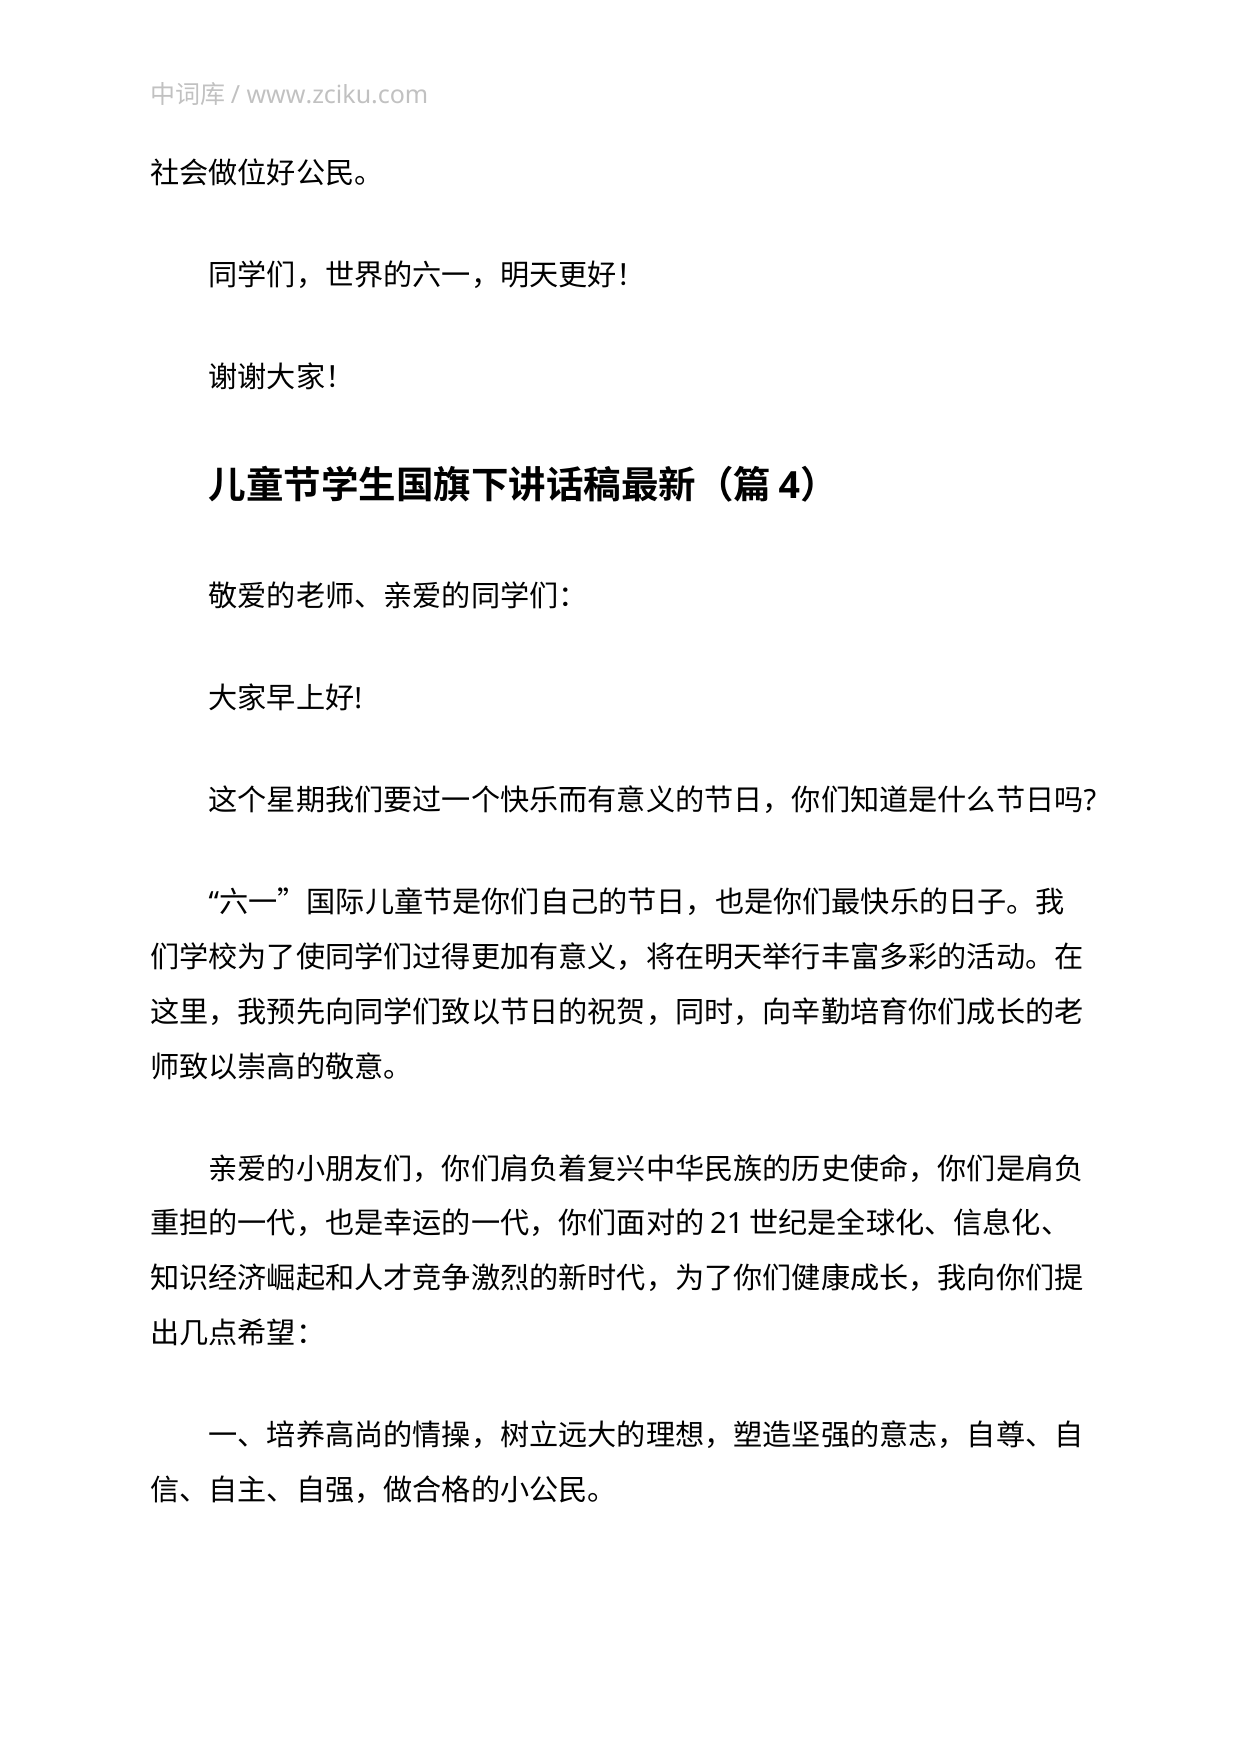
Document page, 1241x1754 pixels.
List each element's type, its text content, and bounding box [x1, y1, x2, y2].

text 一、培养高尚的情操，树立远大的理想，塑造坚强的意志，自尊、自信、自主、自强，做合格的小公民。 [150, 1412, 1090, 1509]
text “六一”国际儿童节是你们自己的节日，也是你们最快乐的日子。我们学校为了使同学们过得更加有意义，将在明天举行丰富多彩的活动。在这里，我预先向同学们致以节日的祝贺，同时，向辛勤培育你们成长的老师致以崇高的敬意。 [150, 879, 1090, 1086]
text 大家早上好! [150, 675, 1090, 717]
text 这个星期我们要过一个快乐而有意义的节日，你们知道是什么节日吗? [150, 777, 1090, 819]
text 儿童节学生国旗下讲话稿最新（篇4） [150, 455, 1090, 510]
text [150, 150, 1090, 192]
text 敬爱的老师、亲爱的同学们： [150, 573, 1090, 615]
text 亲爱的小朋友们，你们肩负着复兴中华民族的历史使命，你们是肩负重担的一代，也是幸运的一代，你们面对的21世纪是全球化、信息化、知识经济崛起和人才竞争激烈的新时代，为了你们健康成长，我向你们提出几点希望： [150, 1145, 1090, 1352]
text 同学们，世界的六一，明天更好！ [150, 252, 1090, 294]
text 谢谢大家！ [150, 353, 1090, 396]
